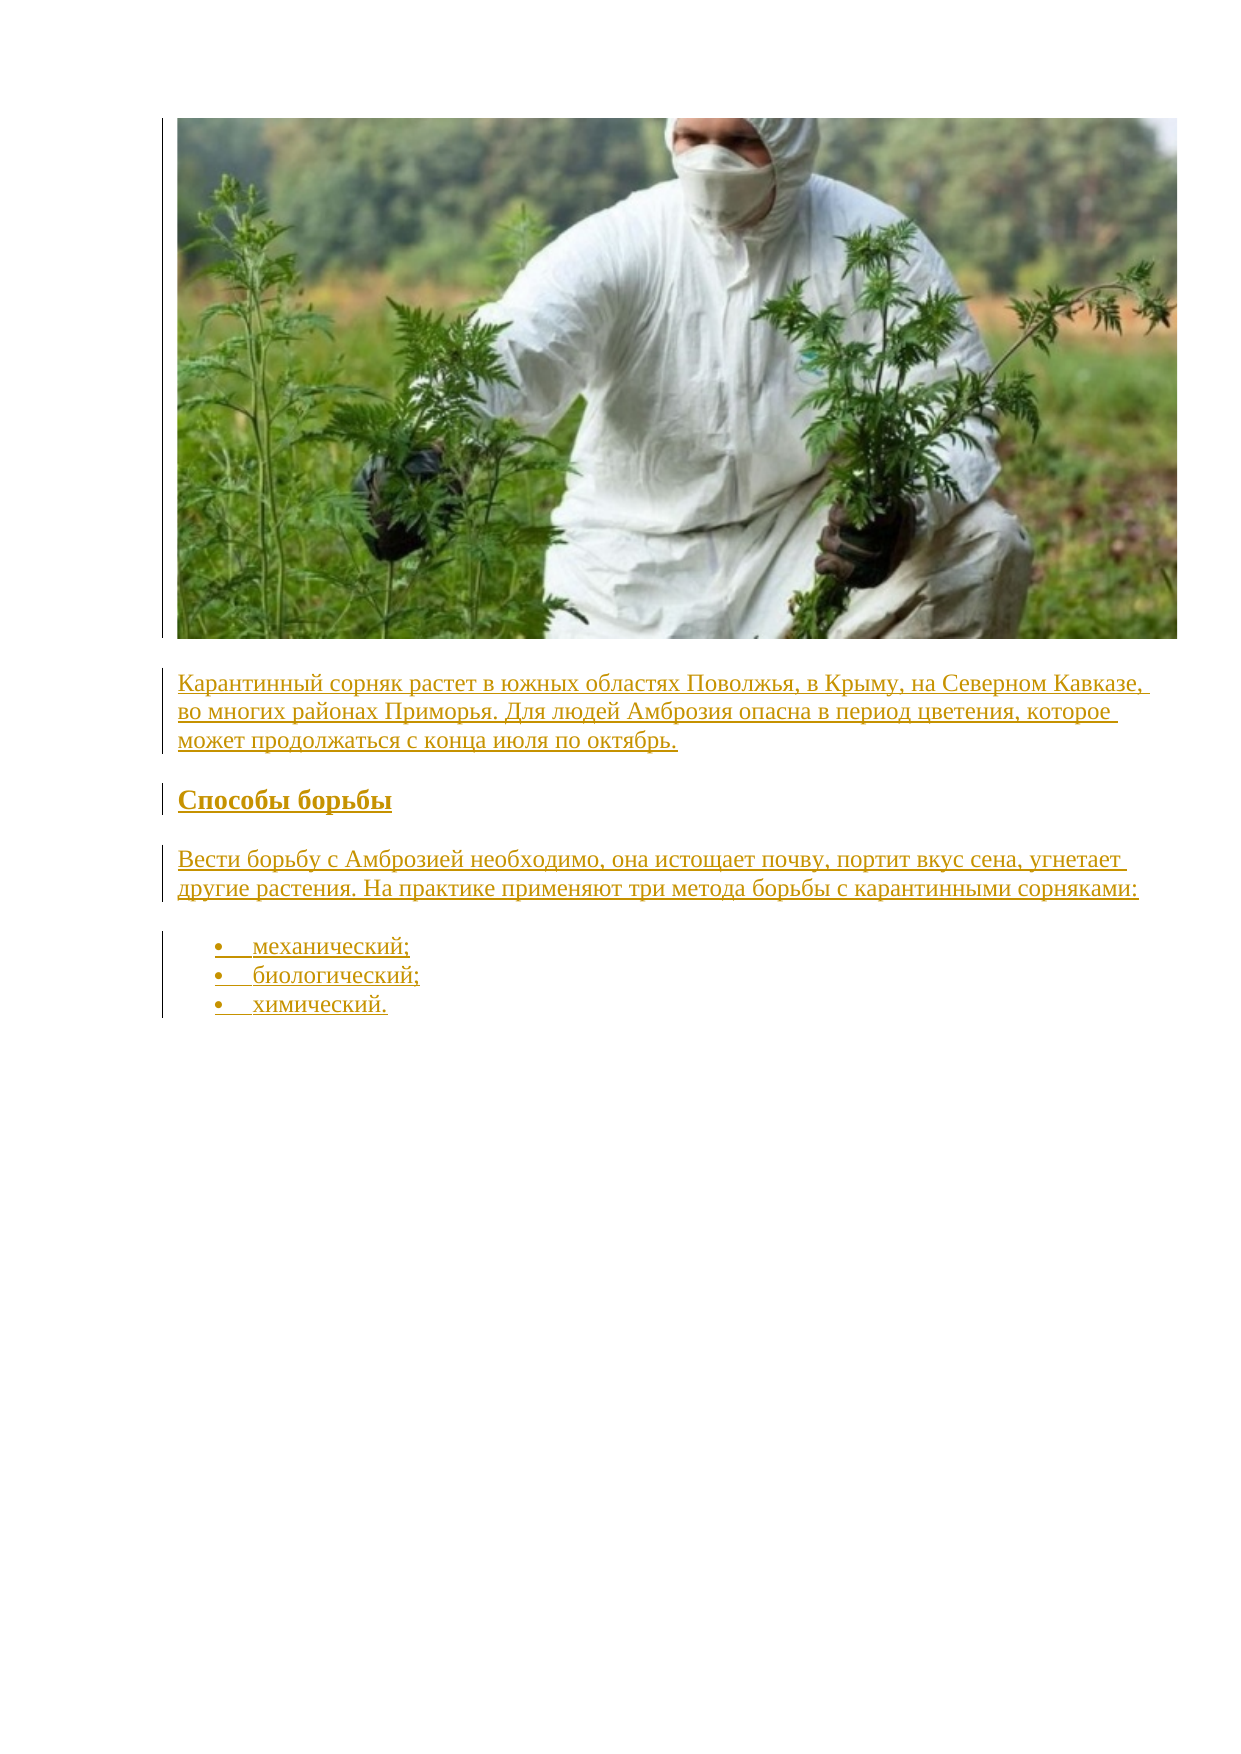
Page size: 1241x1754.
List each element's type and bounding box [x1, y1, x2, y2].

picture [177, 118, 1178, 639]
